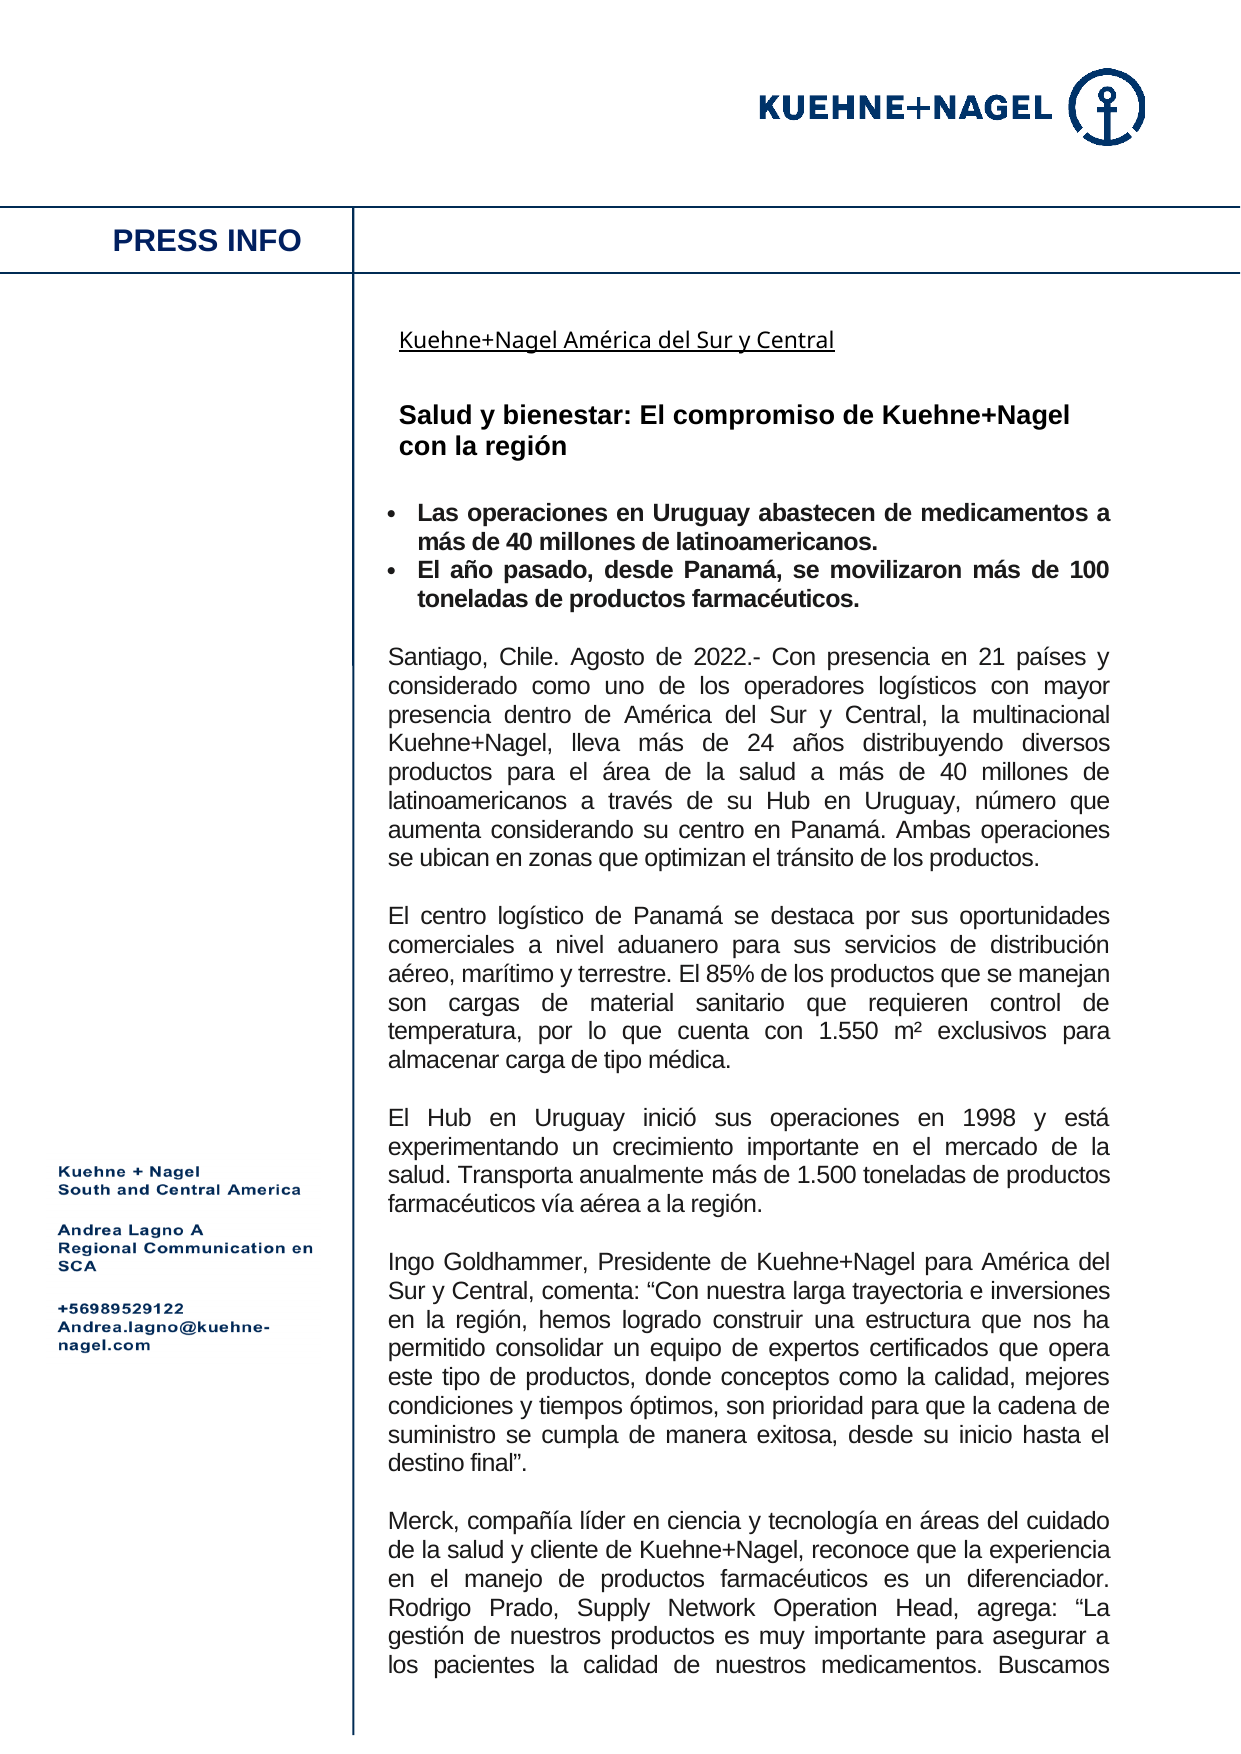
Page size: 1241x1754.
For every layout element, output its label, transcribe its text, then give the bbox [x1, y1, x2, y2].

text Ingo Goldhammer, Presidente de Kuehne+Nagel para América del Sur y Central, comenta: “Con nuestra larga trayectoria e inversiones en la región, hemos logrado construir una estructura que nos ha permitido consolidar un equipo de expertos certificados que opera este tipo de productos, donde conceptos como la calidad, mejores condiciones y tiempos óptimos, son prioridad para que la cadena de suministro se cumpla de manera exitosa, desde su inicio hasta el destino final”. [388, 1247, 1111, 1477]
text El centro logístico de Panamá se destaca por sus oportunidades comerciales a nivel aduanero para sus servicios de distribución aéreo, marítimo y terrestre. El 85% de los productos que se manejan son cargas de material sanitario que requieren control de temperatura, por lo que cuenta con 1.550 m² exclusivos para almacenar carga de tipo médica. [388, 901, 1111, 1074]
text El Hub en Uruguay inició sus operaciones en 1998 y está experimentando un crecimiento importante en el mercado de la salud. Transporta anualmente más de 1.500 toneladas de productos farmacéuticos vía aérea a la región. [388, 1103, 1111, 1218]
title PRESS INFO [80, 222, 1240, 258]
list El año pasado, desde Panamá, se movilizaron más de 100 toneladas de productos farmacéuticos. [388, 556, 1111, 613]
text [388, 1506, 1111, 1679]
text Salud y bienestar: El compromiso de Kuehne+Nagel con la región [399, 399, 1096, 461]
picture [46, 1147, 321, 1364]
picture [759, 68, 1145, 146]
text Santiago, Chile. Agosto de 2022.- Con presencia en 21 países y considerado como uno de los operadores logísticos con mayor presencia dentro de América del Sur y Central, la multinacional Kuehne+Nagel, lleva más de 24 años distribuyendo diversos productos para el área de la salud a más de 40 millones de latinoamericanos a través de su Hub en Uruguay, número que aumenta considerando su centro en Panamá. Ambas operaciones se ubican en zonas que optimizan el tránsito de los productos. [388, 642, 1111, 872]
list Las operaciones en Uruguay abastecen de medicamentos a más de 40 millones de latinoamericanos. [388, 498, 1111, 556]
text Kuehne+Nagel América del Sur y Central [399, 324, 1240, 355]
